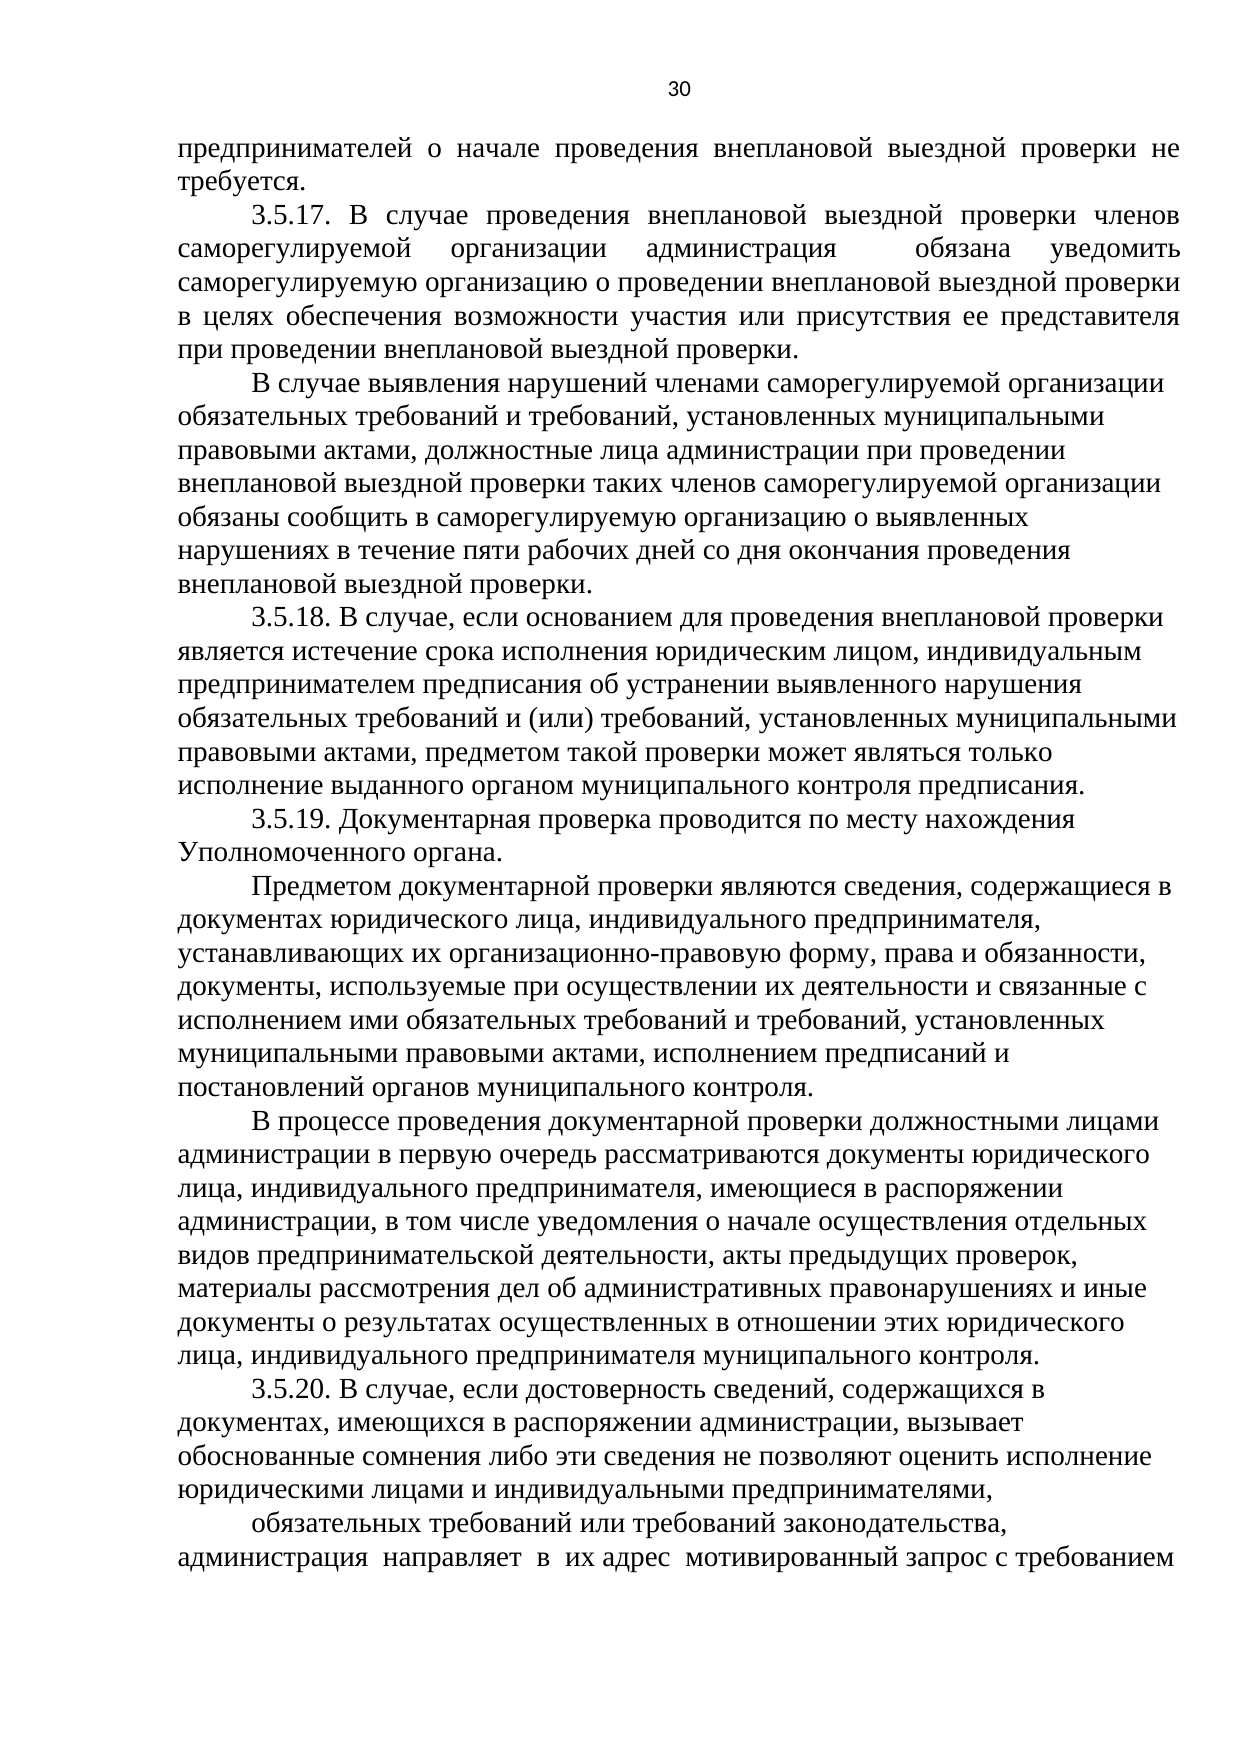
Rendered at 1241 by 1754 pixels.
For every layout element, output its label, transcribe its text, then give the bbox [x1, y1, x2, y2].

text Предметом документарной проверки являются сведения, содержащиеся в документах юридического лица, индивидуального предпринимателя, устанавливающих их организационно-правовую форму, права и обязанности, документы, используемые при осуществлении их деятельности и связанные с исполнением ими обязательных требований и требований, установленных муниципальными правовыми актами, исполнением предписаний и постановлений органов муниципального контроля. [177, 868, 1181, 1103]
text В случае выявления нарушений членами саморегулируемой организации обязательных требований и требований, установленных муниципальными правовыми актами, должностные лица администрации при проведении внеплановой выездной проверки таких членов саморегулируемой организации обязаны сообщить в саморегулируемую организацию о выявленных нарушениях в течение пяти рабочих дней со дня окончания проведения внеплановой выездной проверки. [177, 365, 1181, 599]
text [177, 130, 1181, 197]
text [177, 1505, 1181, 1572]
text 3.5.18. В случае, если основанием для проведения внеплановой проверки является истечение срока исполнения юридическим лицом, индивидуальным предпринимателем предписания об устранении выявленного нарушения обязательных требований и (или) требований, установленных муниципальными правовыми актами, предметом такой проверки может являться только исполнение выданного органом муниципального контроля предписания. [177, 599, 1181, 801]
text 3.5.19. Документарная проверка проводится по месту нахождения Уполномоченного органа. [177, 801, 1181, 868]
text В процессе проведения документарной проверки должностными лицами администрации в первую очередь рассматриваются документы юридического лица, индивидуального предпринимателя, имеющиеся в распоряжении администрации, в том числе уведомления о начале осуществления отдельных видов предпринимательской деятельности, акты предыдущих проверок, материалы рассмотрения дел об административных правонарушениях и иные документы о результатах осуществленных в отношении этих юридического лица, индивидуального предпринимателя муниципального контроля. [177, 1103, 1181, 1371]
text 3.5.20. В случае, если достоверность сведений, содержащихся в документах, имеющихся в распоряжении администрации, вызывает обоснованные сомнения либо эти сведения не позволяют оценить исполнение юридическими лицами и индивидуальными предпринимателями, [177, 1371, 1181, 1505]
text 3.5.17. В случае проведения внеплановой выездной проверки членов саморегулируемой организации администрация обязана уведомить саморегулируемую организацию о проведении внеплановой выездной проверки в целях обеспечения возможности участия или присутствия ее представителя при проведении внеплановой выездной проверки. [177, 197, 1181, 365]
